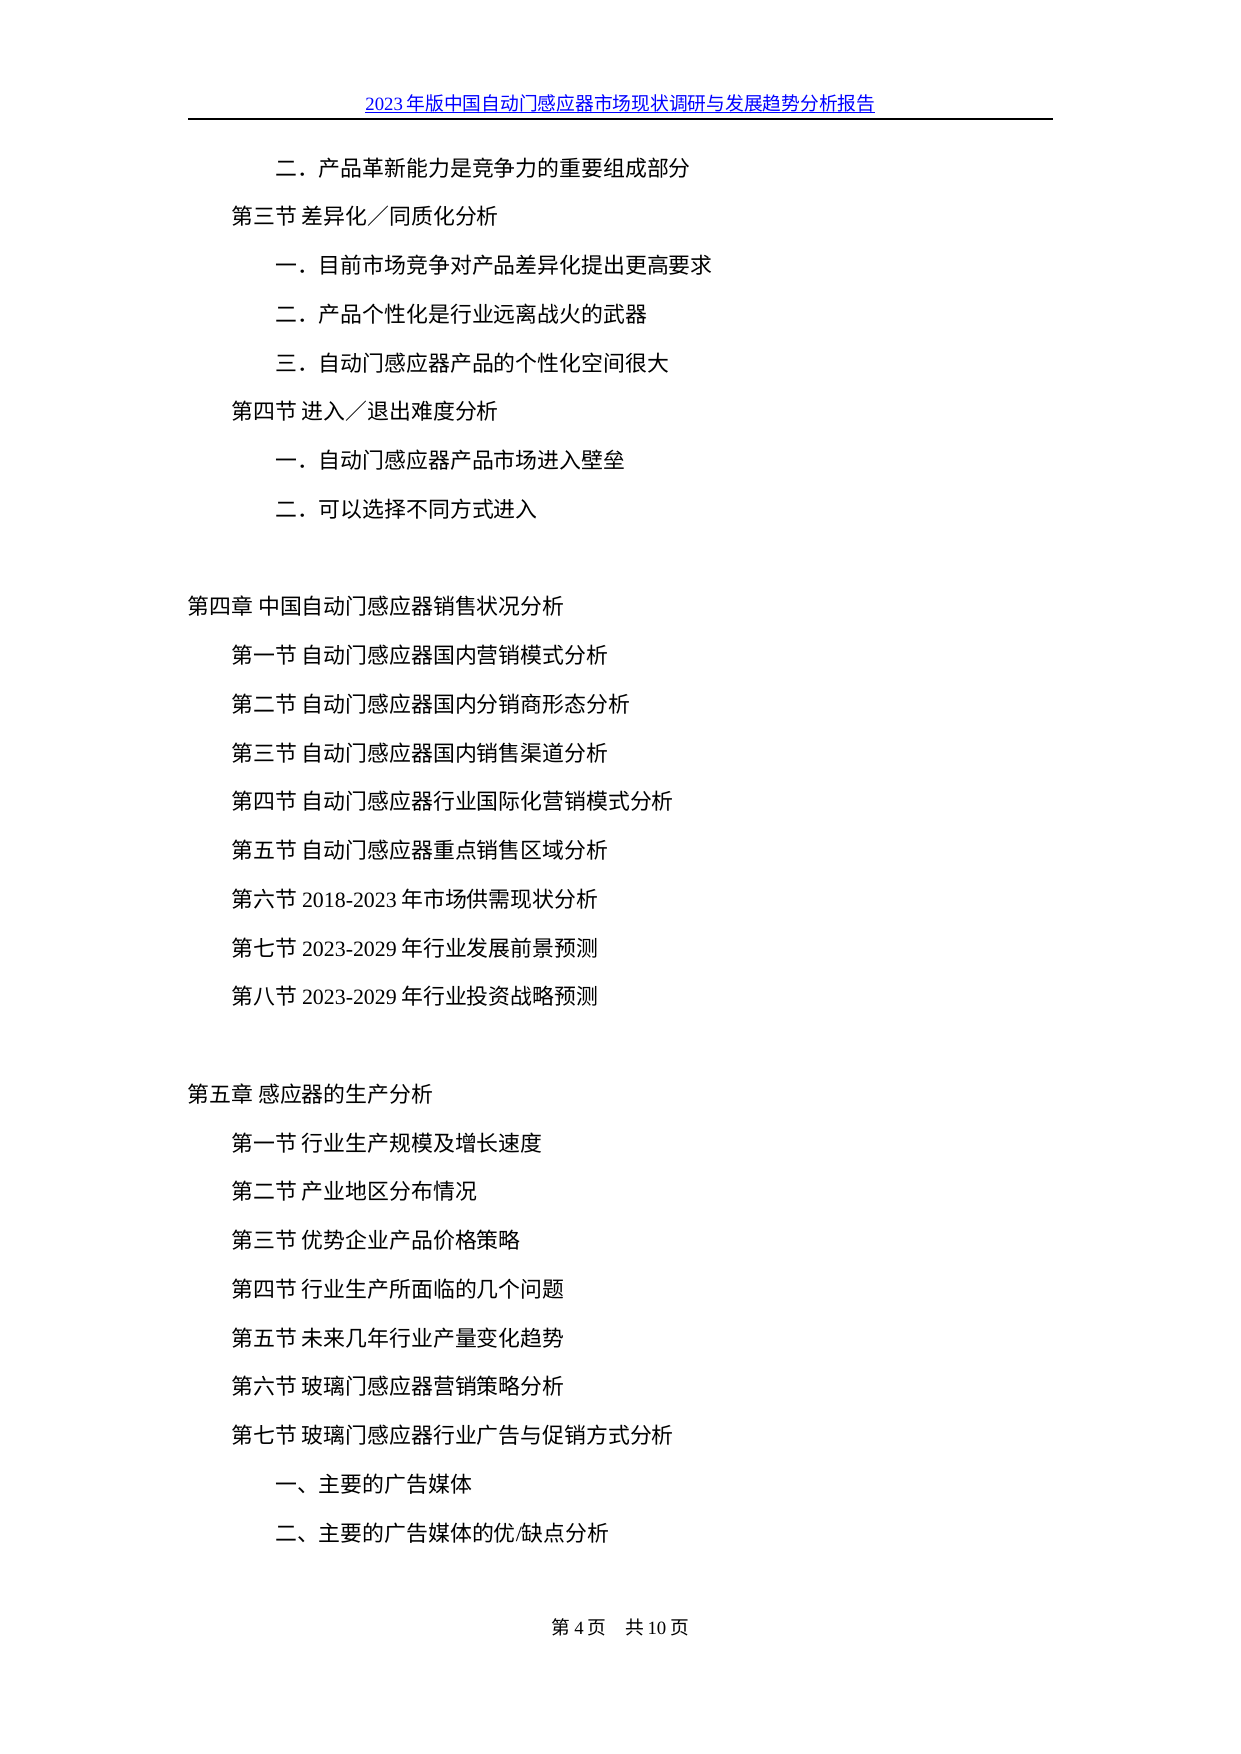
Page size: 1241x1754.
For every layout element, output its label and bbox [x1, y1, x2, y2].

text [187, 150, 1053, 1548]
